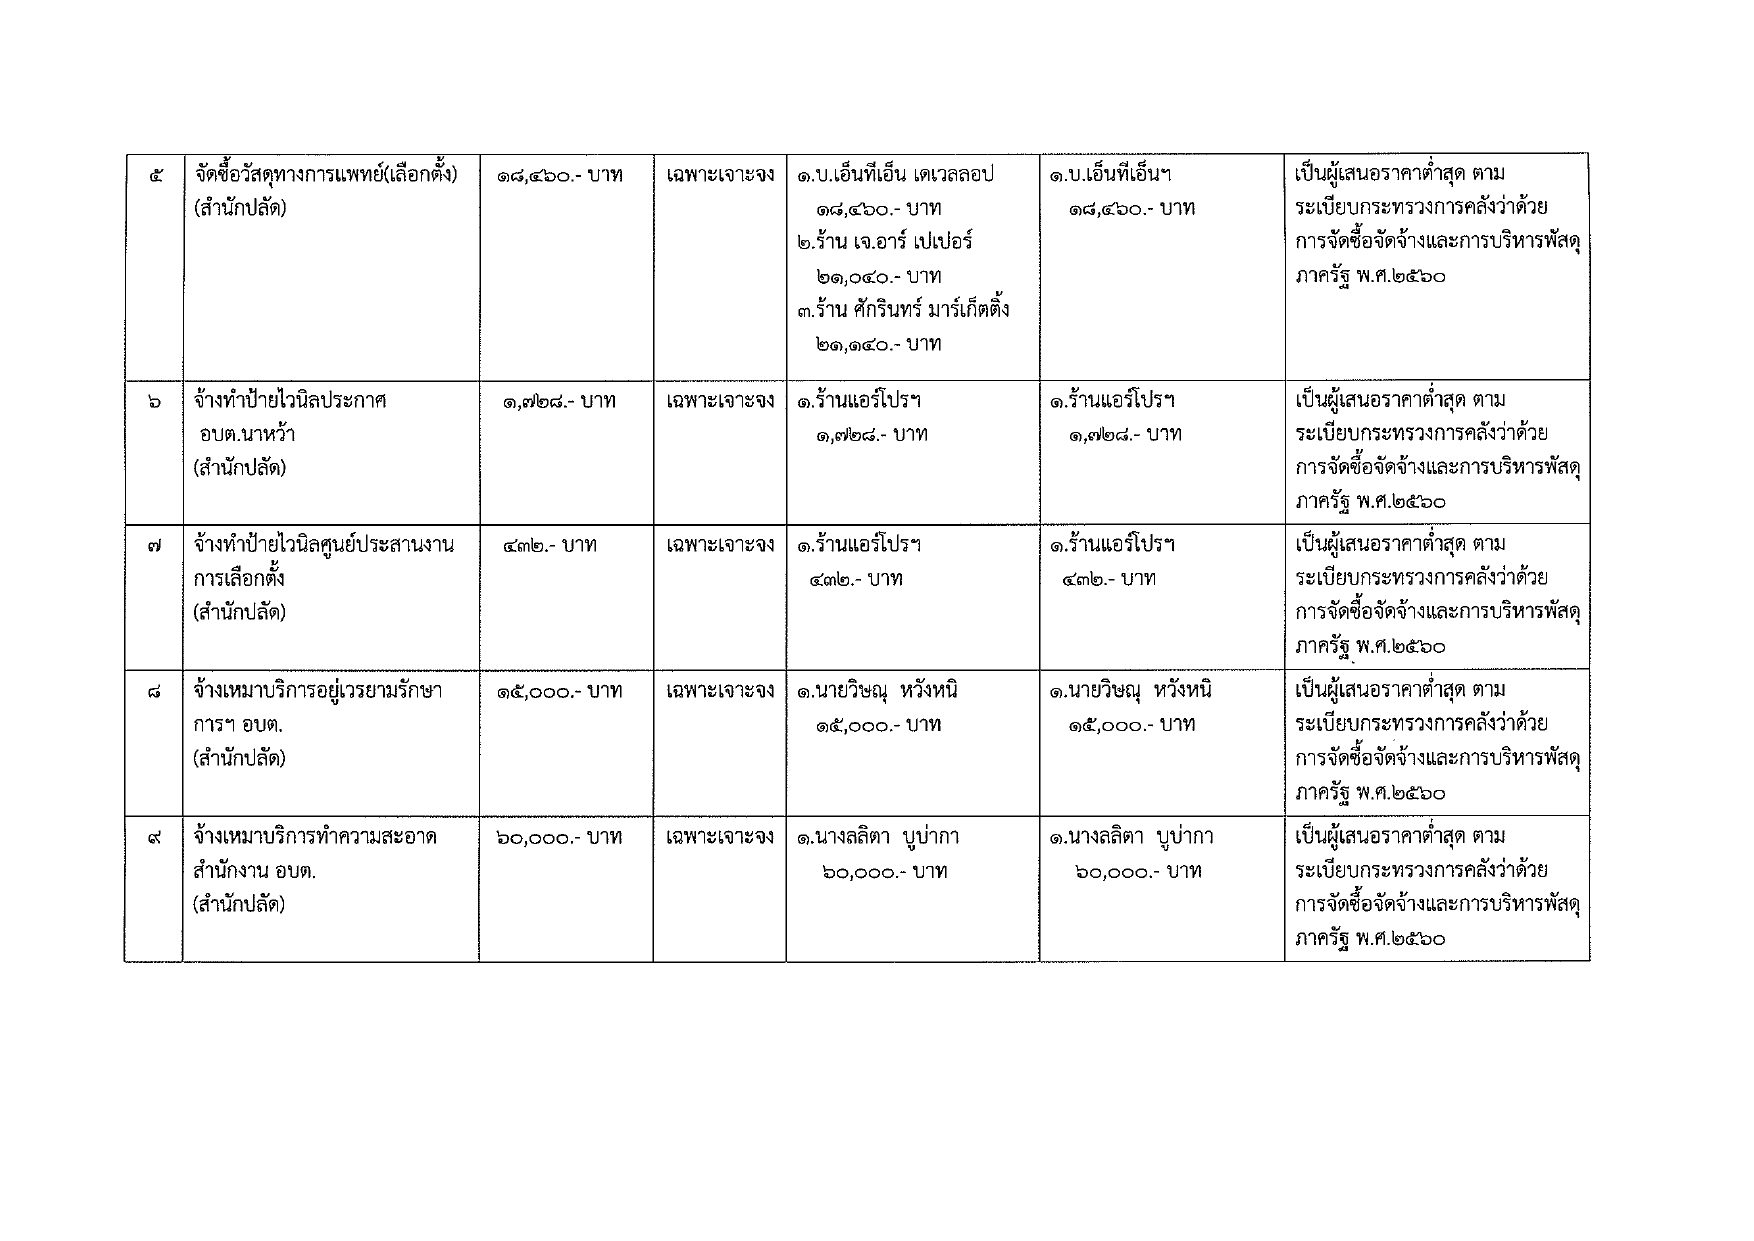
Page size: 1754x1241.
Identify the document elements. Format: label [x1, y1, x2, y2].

picture [61, 88, 1642, 1091]
